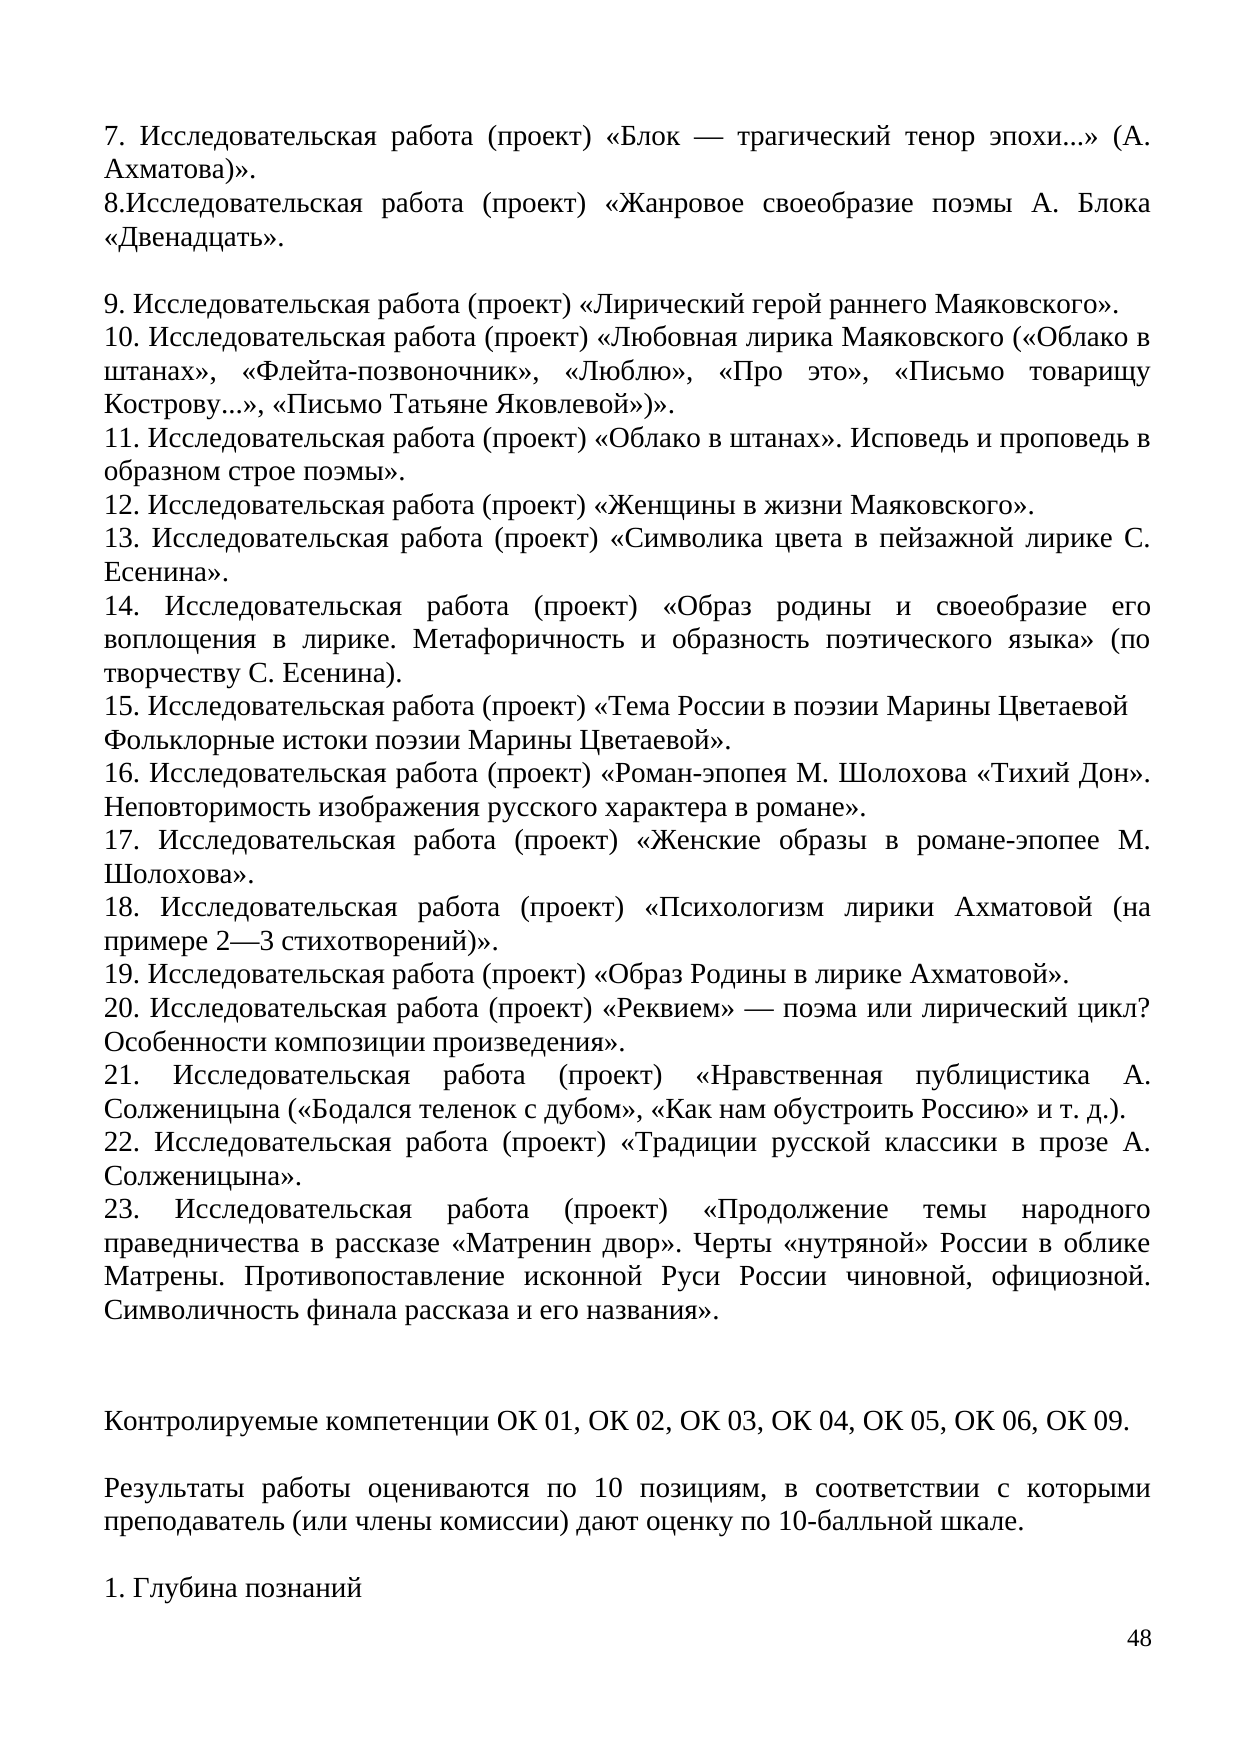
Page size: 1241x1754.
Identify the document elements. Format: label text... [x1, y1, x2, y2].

text 16. Исследовательская работа (проект) «Роман-эпопея М. Шолохова «Тихий Дон». Неповторимость изображения русского характера в романе». [103, 755, 1152, 822]
text 11. Исследовательская работа (проект) «Облако в штанах». Исповедь и проповедь в образном строе поэмы». [103, 420, 1152, 487]
text 1. Глубина познаний [103, 1570, 1152, 1604]
text 18. Исследовательская работа (проект) «Психологизм лирики Ахматовой (на примере 2—3 стихотворений)». [103, 889, 1152, 957]
text 7. Исследовательская работа (проект) «Блок — трагический тенор эпохи...» (А. Ахматова)». [103, 118, 1152, 185]
text 10. Исследовательская работа (проект) «Любовная лирика Маяковского («Облако в штанах», «Флейта-позвоночник», «Люблю», «Про это», «Письмо товарищу Кострову...», «Письмо Татьяне Яковлевой»)». [103, 319, 1152, 420]
text 22. Исследовательская работа (проект) «Традиции русской классики в прозе А. Солженицына». [103, 1124, 1152, 1191]
text 14. Исследовательская работа (проект) «Образ родины и своеобразие его воплощения в лирике. Метафоричность и образность поэтического языка» (по творчеству С. Есенина). [103, 588, 1152, 688]
text Фольклорные истоки поэзии Марины Цветаевой». [103, 722, 1152, 755]
text 13. Исследовательская работа (проект) «Символика цвета в пейзажной лирике С. Есенина». [103, 521, 1152, 588]
text Результаты работы оцениваются по 10 позициям, в соответствии с которыми преподаватель (или члены комиссии) дают оценку по 10-балльной шкале. [103, 1470, 1152, 1537]
text 15. Исследовательская работа (проект) «Тема России в поэзии Марины Цветаевой [103, 688, 1152, 722]
text 20. Исследовательская работа (проект) «Реквием» — поэма или лирический цикл? Особенности композиции произведения». [103, 990, 1152, 1057]
text Контролируемые компетенции ОК 01, ОК 02, ОК 03, ОК 04, ОК 05, ОК 06, ОК 09. [103, 1403, 1152, 1436]
text 12. Исследовательская работа (проект) «Женщины в жизни Маяковского». [103, 487, 1152, 521]
text 19. Исследовательская работа (проект) «Образ Родины в лирике Ахматовой». [103, 957, 1152, 990]
text 9. Исследовательская работа (проект) «Лирический герой раннего Маяковского». [103, 286, 1152, 319]
text 8.Исследовательская работа (проект) «Жанровое своеобразие поэмы А. Блока «Двенадцать». [103, 185, 1152, 252]
text 17. Исследовательская работа (проект) «Женские образы в романе-эпопее М. Шолохова». [103, 822, 1152, 889]
text 21. Исследовательская работа (проект) «Нравственная публицистика А. Солженицына («Бодался теленок с дубом», «Как нам обустроить Россию» и т. д.). [103, 1057, 1152, 1124]
text 23. Исследовательская работа (проект) «Продолжение темы народного праведничества в рассказе «Матренин двор». Черты «нутряной» России в облике Матрены. Противопоставление исконной Руси России чиновной, официозной. Символичность финала рассказа и его названия». [103, 1191, 1152, 1326]
